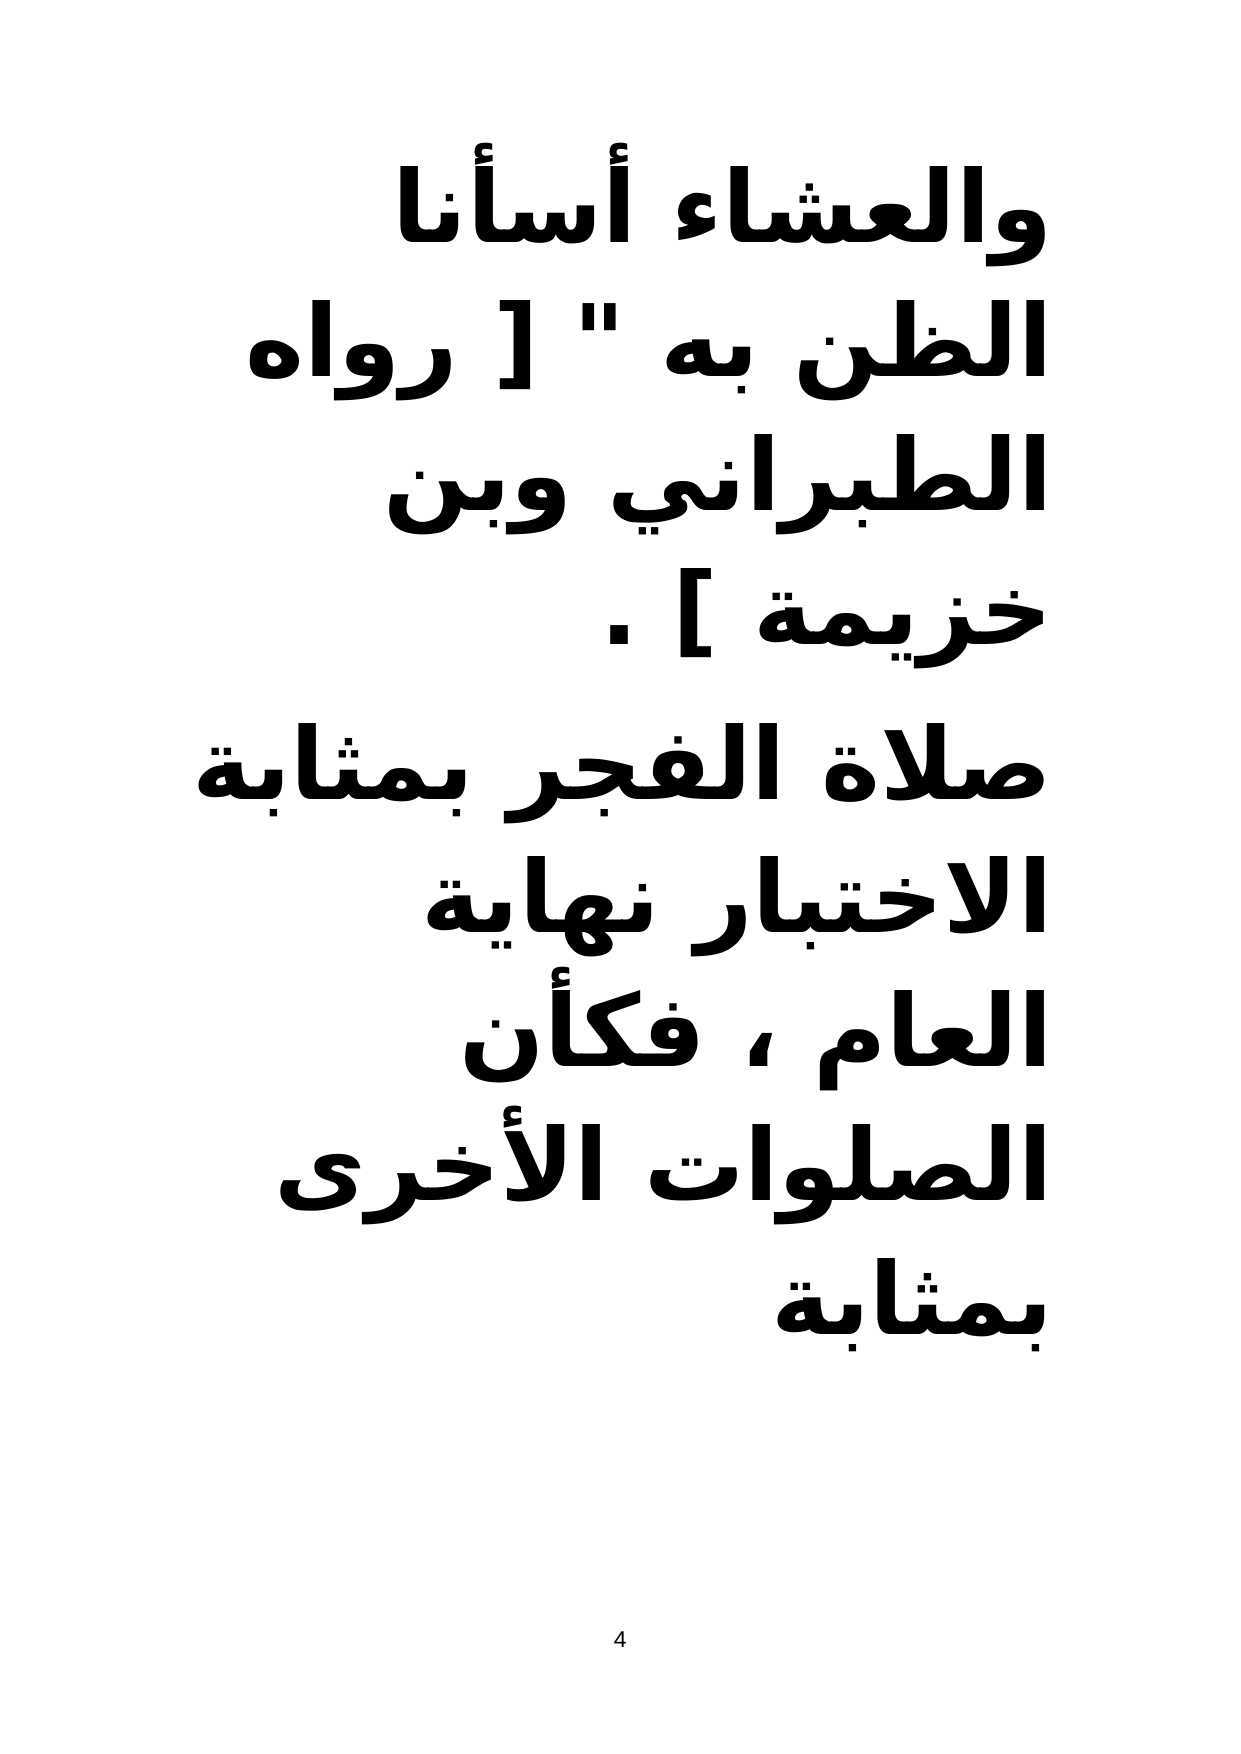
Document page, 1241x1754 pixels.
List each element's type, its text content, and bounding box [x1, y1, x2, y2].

text صلاة الفجر بمثابة الاختبار نهاية العام ، فكأن الصلوات الأخرى بمثابة [187, 706, 1053, 1358]
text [187, 150, 1053, 668]
